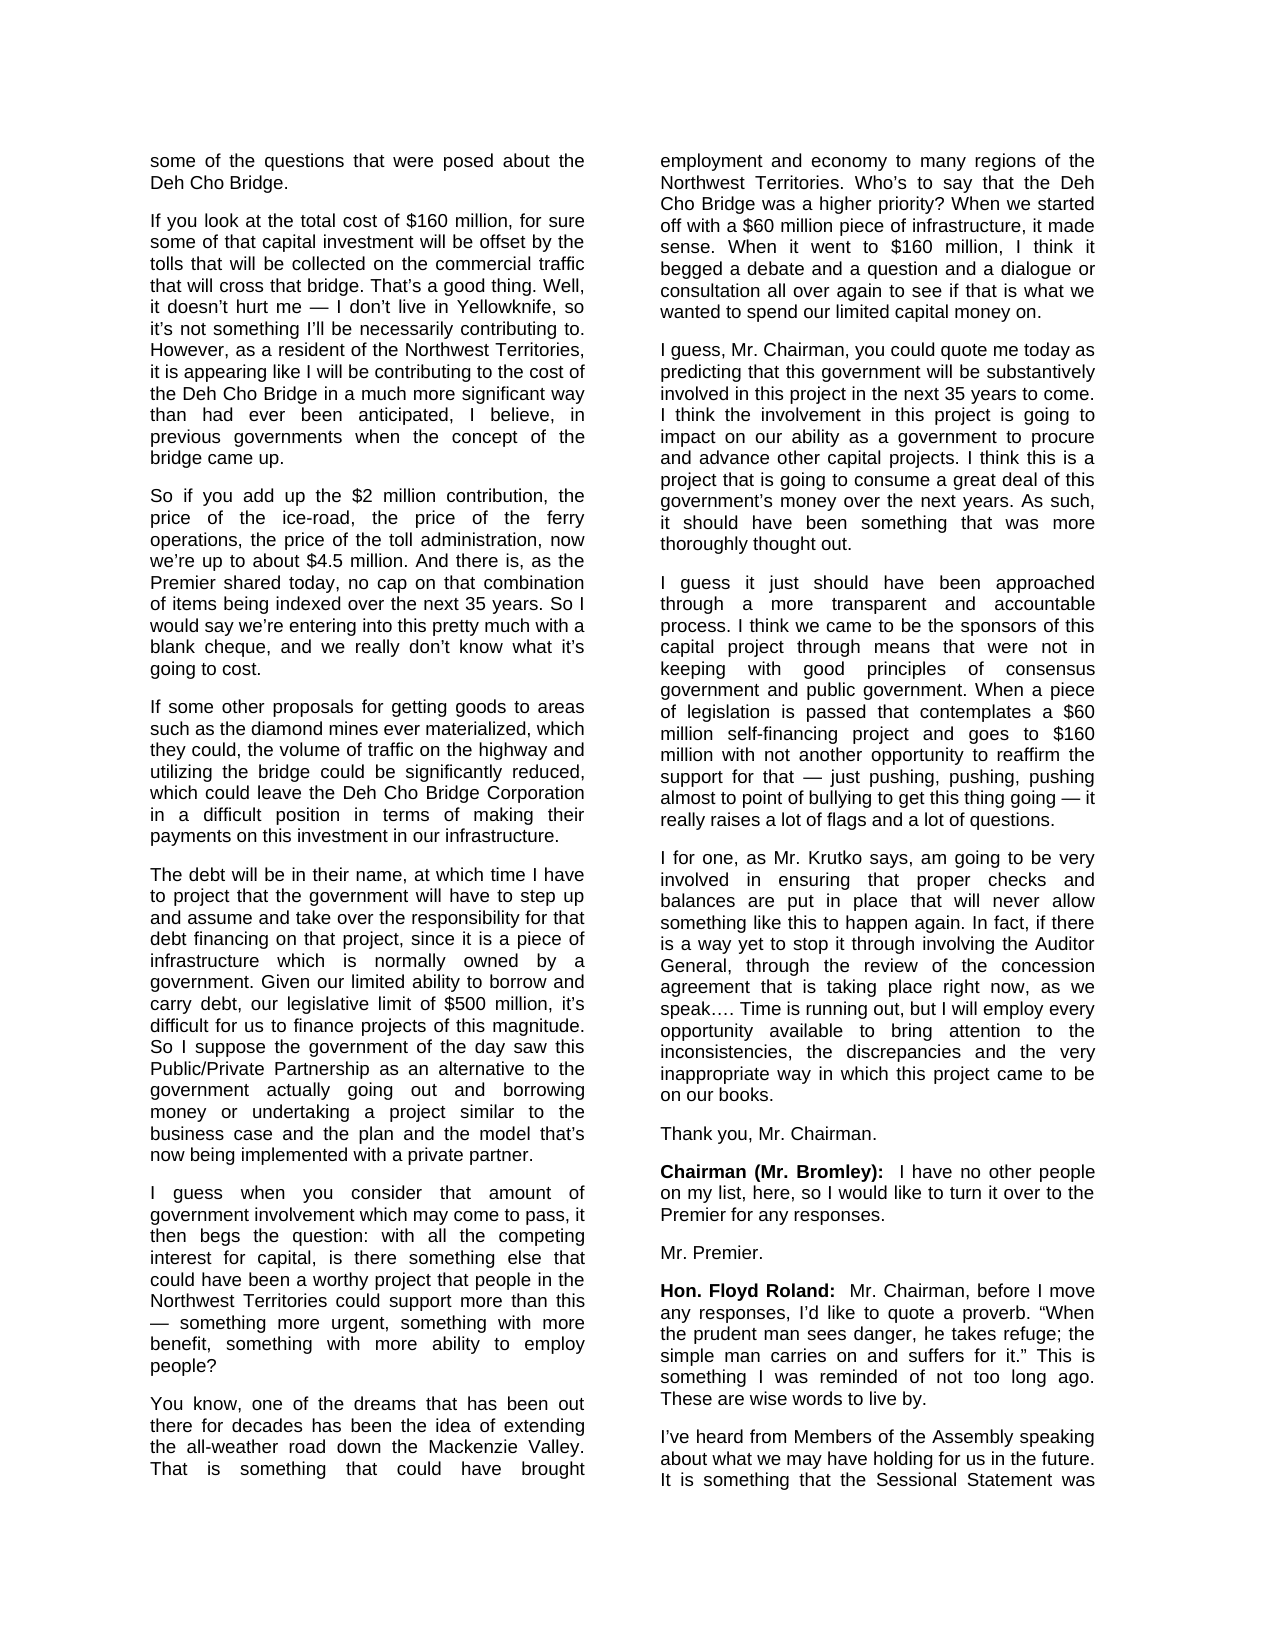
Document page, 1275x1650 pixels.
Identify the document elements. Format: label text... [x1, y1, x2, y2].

text Thank you, Mr. Chairman. [660, 1122, 1095, 1144]
text Chairman (Mr. Bromley): I have no other people on my list, here, so I would like to turn it over to the Premier for any responses. [660, 1161, 1095, 1225]
text I guess when you consider that amount of government involvement which may come to pass, it then begs the question: with all the competing interest for capital, is there something else that could have been a worthy project that people in the Northwest Territories could support more than this — something more urgent, something with more benefit, something with more ability to employ people? [150, 1182, 585, 1376]
text I guess it just should have been approached through a more transparent and accountable process. I think we came to be the sponsors of this capital project through means that were not in keeping with good principles of consensus government and public government. When a piece of legislation is passed that contemplates a $60 million self-financing project and goes to $160 million with not another opportunity to reaffirm the support for that — just pushing, pushing, pushing almost to point of bullying to get this thing going — it really raises a lot of flags and a lot of questions. [660, 571, 1095, 830]
text You know, one of the dreams that has been out there for decades has been the idea of extending the all-weather road down the Mackenzie Valley. That is something that could have brought employment and economy to many regions of the Northwest Territories. Who’s to say that the Deh Cho Bridge was a higher priority? When we started off with a $60 million piece of infrastructure, it made sense. When it went to $160 million, I think it begged a debate and a question and a dialogue or consultation all over again to see if that is what we wanted to spend our limited capital money on. [150, 1393, 585, 1479]
text I for one, as Mr. Krutko says, am going to be very involved in ensuring that proper checks and balances are put in place that will never allow something like this to happen again. In fact, if there is a way yet to stop it through involving the Auditor General, through the review of the concession agreement that is taking place right now, as we speak…. Time is running out, but I will employ every opportunity available to bring attention to the inconsistencies, the discrepancies and the very inappropriate way in which this project came to be on our books. [660, 847, 1095, 1106]
text I guess, Mr. Chairman, you could quote me today as predicting that this government will be substantively involved in this project in the next 35 years to come. I think the involvement in this project is going to impact on our ability as a government to procure and advance other capital projects. I think this is a project that is going to consume a great deal of this government’s money over the next years. As such, it should have been something that was more thoroughly thought out. [660, 339, 1095, 555]
text Mr. Premier. [660, 1242, 1095, 1263]
text So if you add up the $2 million contribution, the price of the ice-road, the price of the ferry operations, the price of the toll administration, now we’re up to about $4.5 million. And there is, as the Premier shared today, no cap on that combination of items being indexed over the next 35 years. So I would say we’re entering into this pretty much with a blank cheque, and we really don’t know what it’s going to cost. [150, 485, 585, 679]
text If you look at the total cost of $160 million, for sure some of that capital investment will be offset by the tolls that will be collected on the commercial traffic that will cross that bridge. That’s a good thing. Well, it doesn’t hurt me — I don’t live in Yellowknife, so it’s not something I’ll be necessarily contributing to. However, as a resident of the Northwest Territories, it is appearing like I will be contributing to the cost of the Deh Cho Bridge in a much more significant way than had ever been anticipated, I believe, in previous governments when the concept of the bridge came up. [150, 210, 585, 468]
text If some other proposals for getting goods to areas such as the diamond mines ever materialized, which they could, the volume of traffic on the highway and utilizing the bridge could be significantly reduced, which could leave the Deh Cho Bridge Corporation in a difficult position in terms of making their payments on this investment in our infrastructure. [150, 696, 585, 847]
text You know, one of the dreams that has been out there for decades has been the idea of extending the all-weather road down the Mackenzie Valley. That is something that could have brought employment and economy to many regions of the Northwest Territories. Who’s to say that the Deh Cho Bridge was a higher priority? When we started off with a $60 million piece of infrastructure, it made sense. When it went to $160 million, I think it begged a debate and a question and a dialogue or consultation all over again to see if that is what we wanted to spend our limited capital money on. [660, 150, 1095, 322]
text Hon. Floyd Roland: Mr. Chairman, before I move any responses, I’d like to quote a proverb. “When the prudent man sees danger, he takes refuge; the simple man carries on and suffers for it.” This is something I was reminded of not too long ago. These are wise words to live by. [660, 1280, 1095, 1409]
text The debt will be in their name, at which time I have to project that the government will have to step up and assume and take over the responsibility for that debt financing on that project, since it is a piece of infrastructure which is normally owned by a government. Given our limited ability to borrow and carry debt, our legislative limit of $500 million, it’s difficult for us to finance projects of this magnitude. So I suppose the government of the day saw this Public/Private Partnership as an alternative to the government actually going out and borrowing money or undertaking a project similar to the business case and the plan and the model that’s now being implemented with a private partner. [150, 863, 585, 1165]
